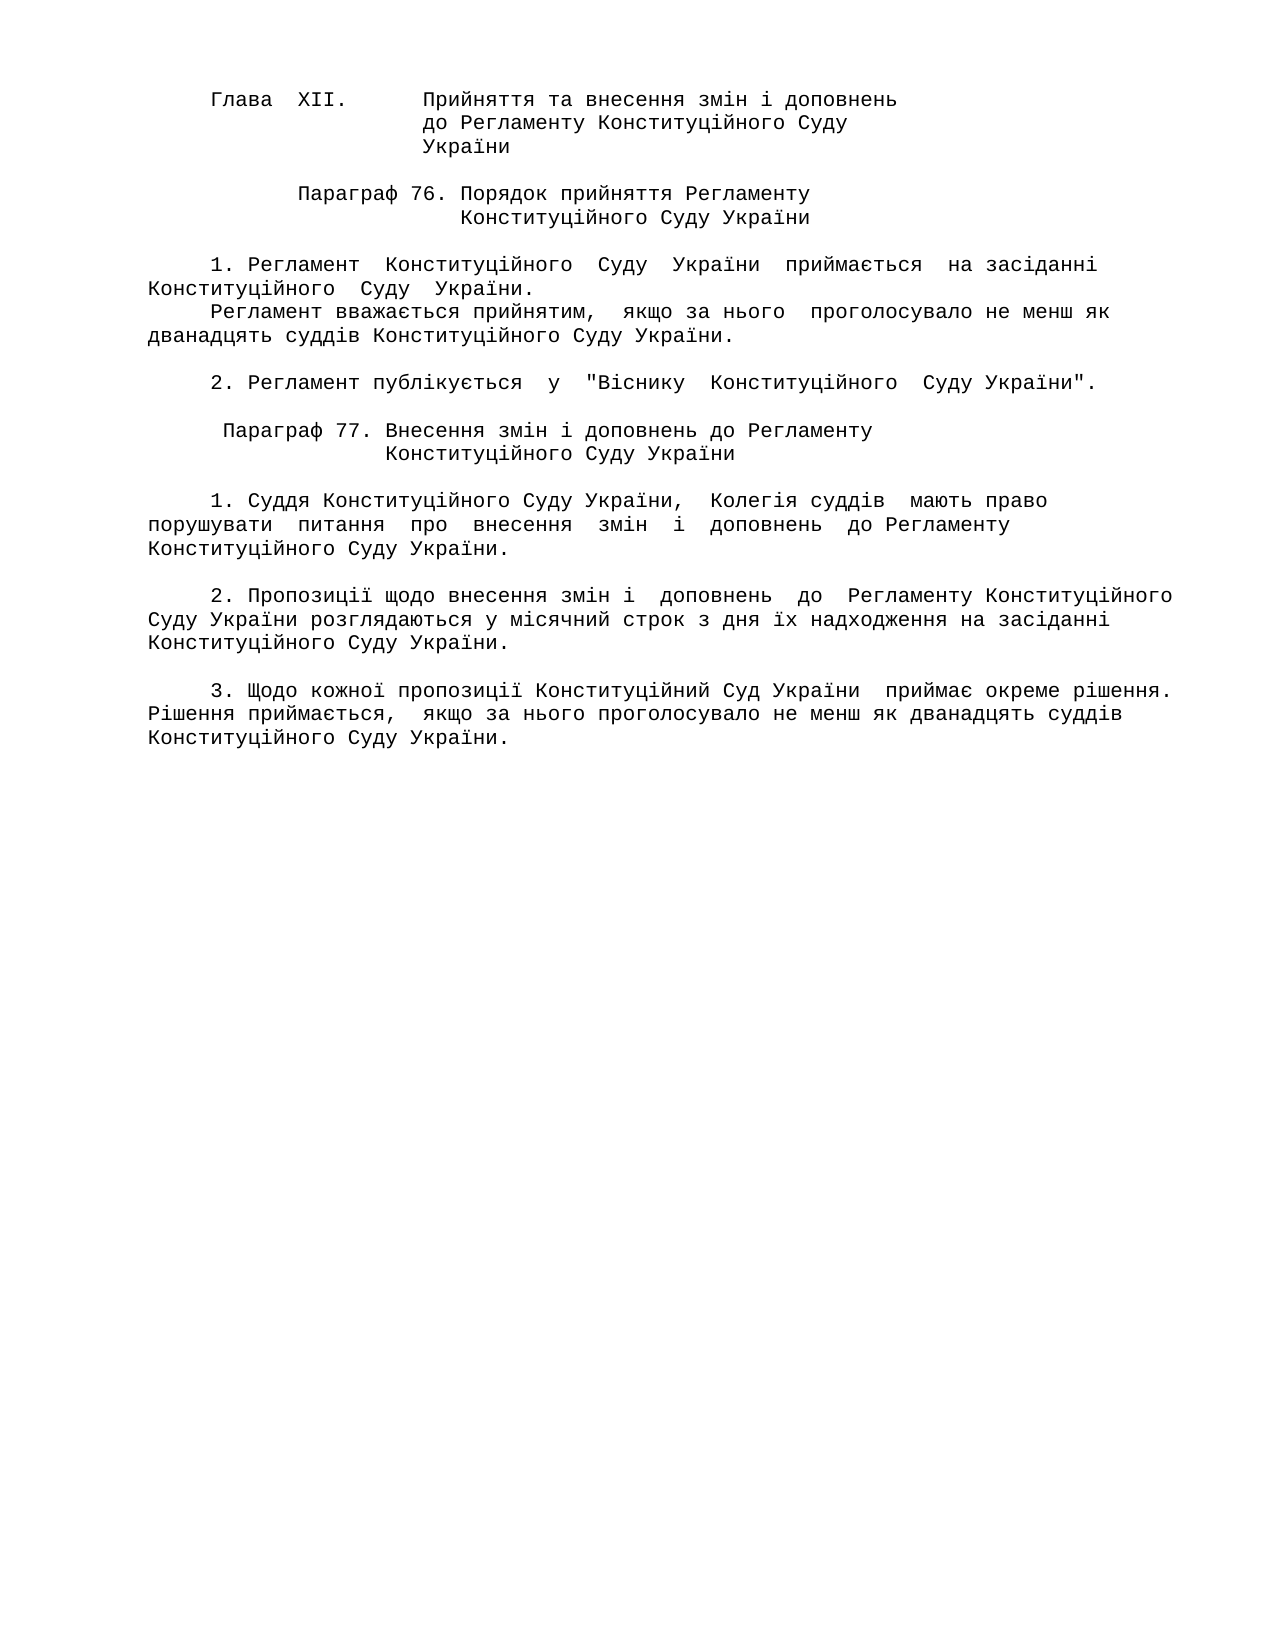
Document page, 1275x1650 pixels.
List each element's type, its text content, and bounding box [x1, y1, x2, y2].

text 3. Щодо кожної пропозиції Конституційний Суд України приймає окреме рішення. Рішення приймається, якщо за нього проголосувало не менш як дванадцять суддів Конституційного Суду України. [148, 680, 1186, 751]
text Регламент вважається прийнятим, якщо за нього проголосувало не менш як дванадцять суддів Конституційного Суду України. [148, 301, 1186, 349]
text Параграф 76. Порядок прийняття Регламенту [148, 183, 1186, 207]
text Глава XII. Прийняття та внесення змін і доповнень [148, 88, 1186, 112]
text 1. Регламент Конституційного Суду України приймається на засіданні Конституційного Суду України. [148, 254, 1186, 301]
text Конституційного Суду України [148, 207, 1186, 230]
text України [148, 136, 1186, 159]
text 2. Регламент публікується у "Віснику Конституційного Суду України". [148, 372, 1186, 396]
text Параграф 77. Внесення змін і доповнень до Регламенту [148, 419, 1186, 443]
text 1. Суддя Конституційного Суду України, Колегія суддів мають право порушувати питання про внесення змін і доповнень до Регламенту Конституційного Суду України. [148, 491, 1186, 561]
text до Регламенту Конституційного Суду [148, 112, 1186, 136]
text Конституційного Суду України [148, 443, 1186, 467]
text 2. Пропозиції щодо внесення змін і доповнень до Регламенту Конституційного Суду України розглядаються у місячний строк з дня їх надходження на засіданні Конституційного Суду України. [148, 585, 1186, 656]
